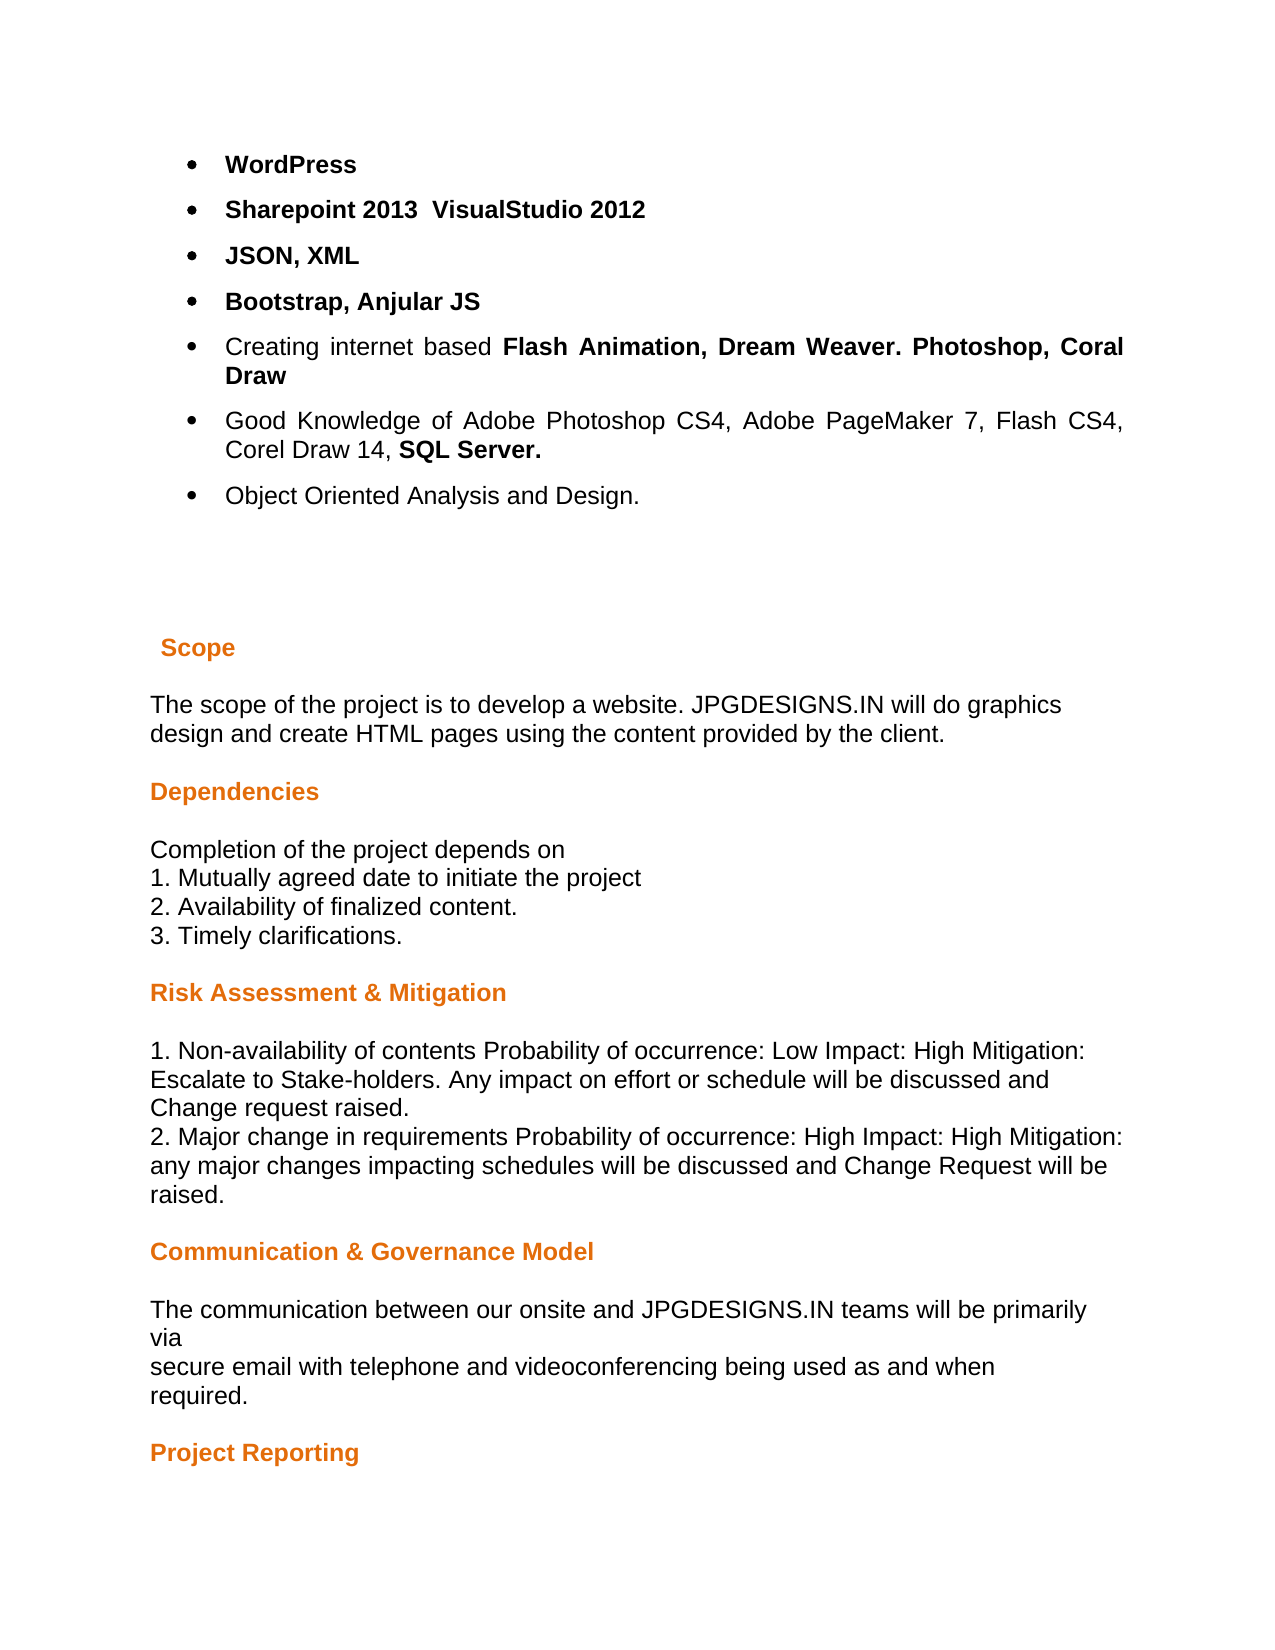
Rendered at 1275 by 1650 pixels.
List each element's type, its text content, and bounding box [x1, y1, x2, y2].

text The communication between our onsite and JPGDESIGNS.IN teams will be primarily via [150, 1295, 1125, 1352]
list Object Oriented Analysis and Design. [187, 481, 1125, 509]
text Scope [160, 633, 1119, 661]
text The scope of the project is to develop a website. JPGDESIGNS.IN will do graphics [150, 690, 1125, 719]
text secure email with telephone and videoconferencing being used as and when [150, 1352, 1125, 1381]
text 1. Mutually agreed date to initiate the project [150, 863, 1125, 892]
text required. [150, 1381, 1125, 1410]
text design and create HTML pages using the content provided by the client. [150, 719, 1115, 748]
list WordPress [187, 150, 1125, 179]
text 2. Availability of finalized content. [150, 892, 1125, 921]
text 2. Major change in requirements Probability of occurrence: High Impact: High Mitigation: any major changes impacting schedules will be discussed and Change Request will be raised. [150, 1122, 1125, 1208]
list JSON, XML [187, 241, 1125, 270]
text Risk Assessment & Mitigation [150, 978, 1125, 1007]
list Sharepoint 2013 VisualStudio 2012 [187, 196, 1125, 224]
list Creating internet based Flash Animation, Dream Weaver. Photoshop, Coral Draw [187, 332, 1125, 390]
list Good Knowledge of Adobe Photoshop CS4, Adobe PageMaker 7, Flash CS4, Corel Draw 14, SQL Server. [187, 406, 1125, 464]
text 3. Timely clarifications. [150, 921, 1125, 950]
text Dependencies [150, 777, 1125, 806]
text 1. Non-availability of contents Probability of occurrence: Low Impact: High Mitigation: Escalate to Stake-holders. Any impact on effort or schedule will be discussed and Change request raised. [150, 1036, 1125, 1122]
list Bootstrap, Anjular JS [187, 287, 1125, 315]
text Completion of the project depends on [150, 835, 1125, 863]
text Project Reporting [150, 1438, 1125, 1467]
text Communication & Governance Model [150, 1237, 1125, 1266]
